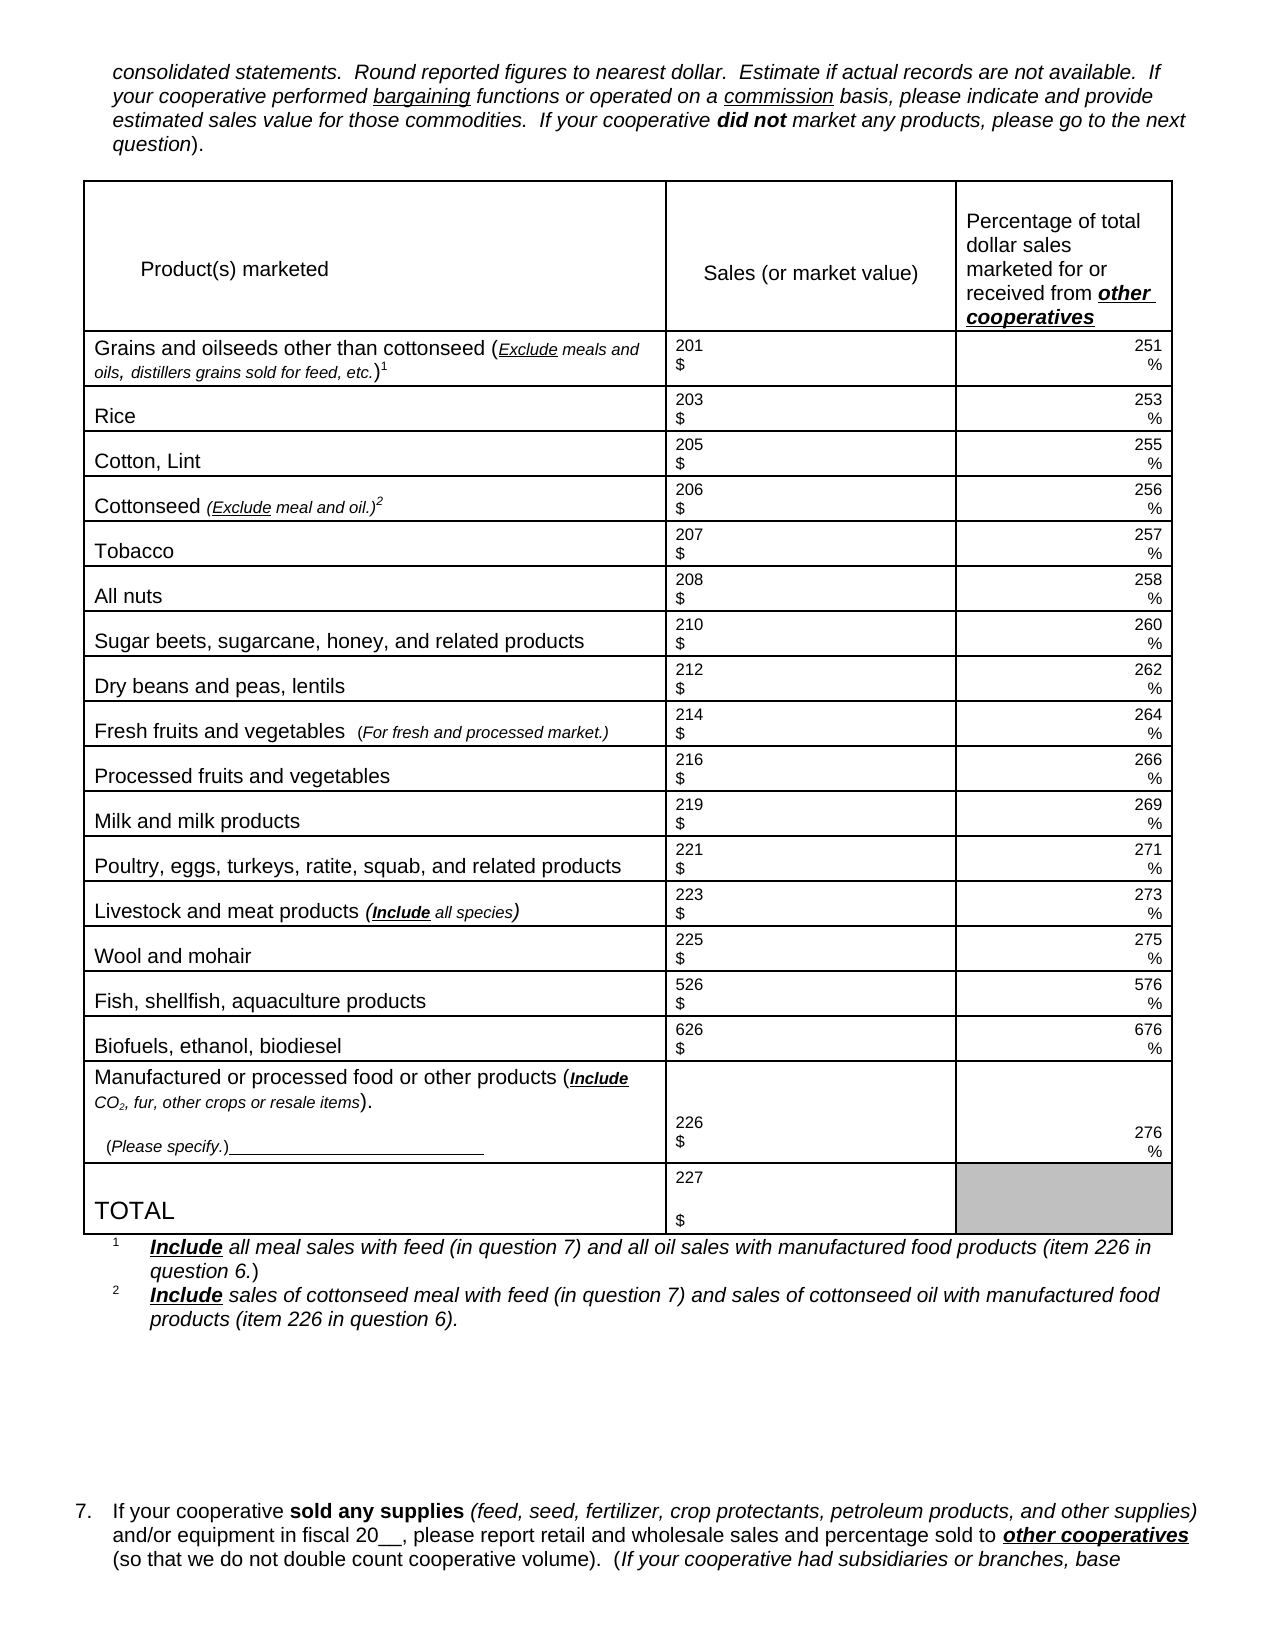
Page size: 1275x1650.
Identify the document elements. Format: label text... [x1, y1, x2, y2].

table_cell 576 % [957, 972, 1171, 1015]
table_cell 258 % [957, 567, 1171, 610]
table_cell 251 % [957, 332, 1171, 385]
table_cell 201 $ [667, 332, 955, 385]
table_cell 216 $ [667, 747, 955, 790]
table_cell Rice [85, 387, 665, 430]
table_cell Sugar beets, sugarcane, honey, and related products [85, 612, 665, 655]
table_cell 262 % [957, 657, 1171, 700]
table_cell 223 $ [667, 882, 955, 925]
table_cell 626 $ [667, 1017, 955, 1060]
table_cell 203 $ [667, 387, 955, 430]
table_cell All nuts [85, 567, 665, 610]
table_cell Dry beans and peas, lentils [85, 657, 665, 700]
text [75, 1498, 1200, 1570]
table_cell Fresh fruits and vegetables (For fresh and processed market.) [85, 702, 665, 745]
table_cell Poultry, eggs, turkeys, ratite, squab, and related products [85, 837, 665, 880]
table_cell Grains and oilseeds other than cottonseed (Exclude meals and oils, distillers grains sold for feed, etc.)1 [85, 332, 665, 385]
table_cell 221 $ [667, 837, 955, 880]
table_cell 255 % [957, 432, 1171, 475]
table_header Sales (or market value) [667, 182, 955, 330]
table_cell 212 $ [667, 657, 955, 700]
table_cell [957, 1164, 1171, 1233]
table_cell 206 $ [667, 477, 955, 520]
table_header Percentage of total dollar sales marketed for or received from other cooperatives [957, 182, 1171, 330]
table_cell 275 % [957, 927, 1171, 970]
table_cell Milk and milk products [85, 792, 665, 835]
table_cell 257 % [957, 522, 1171, 565]
table_cell 214 $ [667, 702, 955, 745]
table_cell Processed fruits and vegetables [85, 747, 665, 790]
table_cell TOTAL [85, 1164, 665, 1233]
table_cell 526 $ [667, 972, 955, 1015]
table_cell 207 $ [667, 522, 955, 565]
table_cell 208 $ [667, 567, 955, 610]
table_cell 210 $ [667, 612, 955, 655]
table_header Product(s) marketed [85, 182, 665, 330]
table_cell Biofuels, ethanol, biodiesel [85, 1017, 665, 1060]
table_cell 253 % [957, 387, 1171, 430]
table_cell 264 % [957, 702, 1171, 745]
table_cell Fish, shellfish, aquaculture products [85, 972, 665, 1015]
table_cell 219 $ [667, 792, 955, 835]
table_cell 205 $ [667, 432, 955, 475]
text 2 Include sales of cottonseed meal with feed (in question 7) and sales of cottonseed oil with manufactured food products (item 226 in question 6). [112, 1283, 1200, 1331]
table_cell Cottonseed (Exclude meal and oil.)2 [85, 477, 665, 520]
text 1 Include all meal sales with feed (in question 7) and all oil sales with manufactured food products (item 226 in question 6.) [112, 1235, 1200, 1283]
table_cell Cotton, Lint [85, 432, 665, 475]
table_cell 226 $ [667, 1062, 955, 1162]
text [75, 60, 1200, 156]
table_cell Tobacco [85, 522, 665, 565]
table_cell 225 $ [667, 927, 955, 970]
table_cell Wool and mohair [85, 927, 665, 970]
table_cell 266 % [957, 747, 1171, 790]
table_cell 276 % [957, 1062, 1171, 1162]
table_cell 273 % [957, 882, 1171, 925]
table_cell 260 % [957, 612, 1171, 655]
table_cell Livestock and meat products (Include all species) [85, 882, 665, 925]
table_cell 256 % [957, 477, 1171, 520]
table_cell 269 % [957, 792, 1171, 835]
table_cell Manufactured or processed food or other products (Include CO2, fur, other crops or resale items). (Please specify.) [85, 1062, 665, 1162]
table_cell 271 % [957, 837, 1171, 880]
table_cell 676 % [957, 1017, 1171, 1060]
table_cell 227 $ [667, 1164, 955, 1233]
